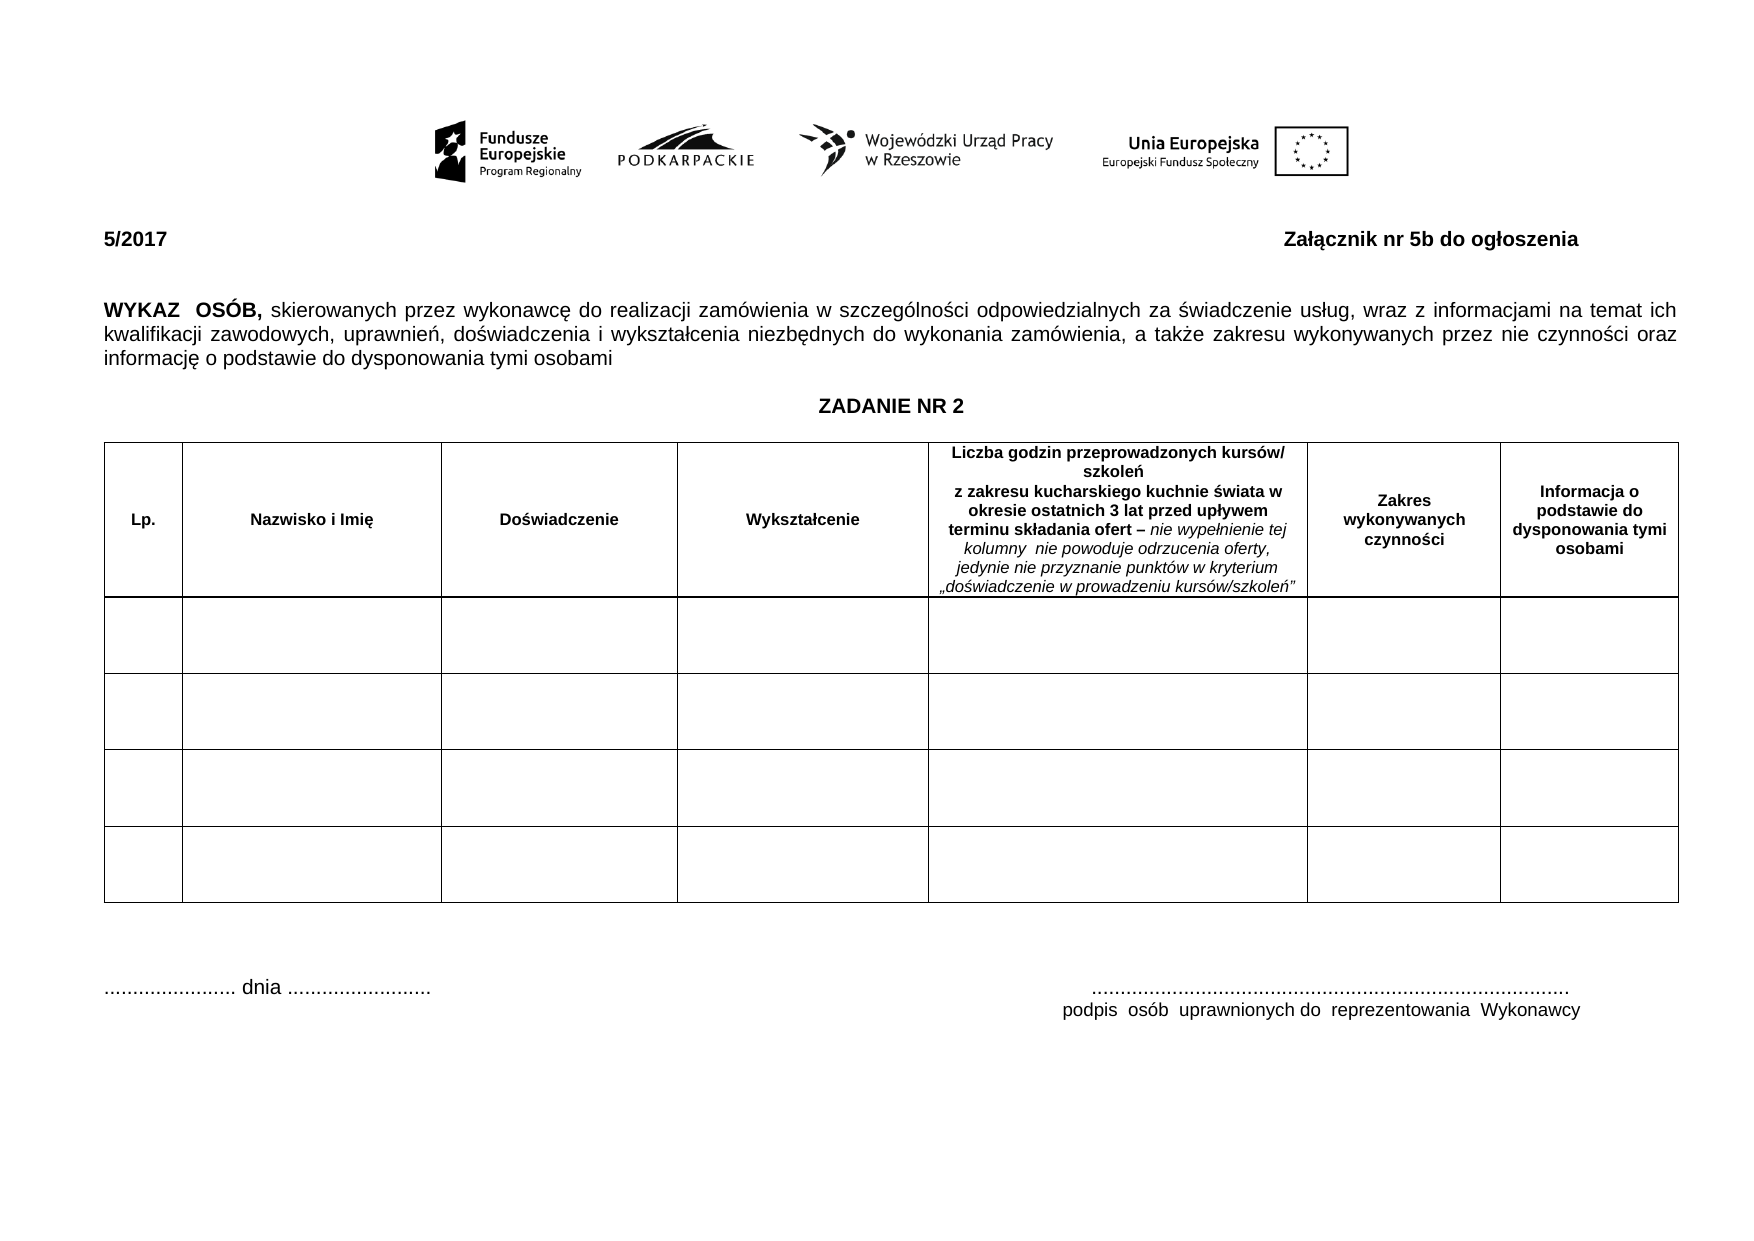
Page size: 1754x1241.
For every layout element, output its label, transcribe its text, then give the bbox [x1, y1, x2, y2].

table_cell [183, 598, 441, 673]
table_cell [442, 827, 677, 902]
text ....................... dnia ......................... ................................................................................... [103, 975, 1679, 999]
table_cell [929, 827, 1307, 902]
table_header Nazwisko i Imię [183, 443, 441, 596]
table_cell [678, 598, 928, 673]
text 5/2017 Załącznik nr 5b do ogłoszenia [103, 226, 1679, 250]
text WYKAZ OSÓB, skierowanych przez wykonawcę do realizacji zamówienia w szczególności odpowiedzialnych za świadczenie usług, wraz z informacjami na temat ich kwalifikacji zawodowych, uprawnień, doświadczenia i wykształcenia niezbędnych do wykonania zamówienia, a także zakresu wykonywanych przez nie czynności oraz informację o podstawie do dysponowania tymi osobami [103, 298, 1679, 370]
table_cell [1308, 598, 1500, 673]
text podpis osób uprawnionych do reprezentowania Wykonawcy [103, 999, 1679, 1021]
table_header Wykształcenie [678, 443, 928, 596]
table_cell [1501, 750, 1678, 826]
table_cell [183, 827, 441, 902]
table_cell [1308, 827, 1500, 902]
table_cell [105, 827, 182, 902]
table_cell [105, 674, 182, 749]
table_header Informacja o podstawie do dysponowania tymi osobami [1501, 443, 1678, 596]
table_header Liczba godzin przeprowadzonych kursów/ szkoleń z zakresu kucharskiego kuchnie świata w okresie ostatnich 3 lat przed upływem terminu składania ofert – nie wypełnienie tej kolumny nie powoduje odrzucenia oferty, jedynie nie przyznanie punktów w kryterium „doświadczenie w prowadzeniu kursów/szkoleń” [929, 443, 1307, 596]
table_cell [1308, 750, 1500, 826]
table_header Doświadczenie [442, 443, 677, 596]
table_cell [1308, 674, 1500, 749]
table_cell [442, 750, 677, 826]
table_cell [678, 750, 928, 826]
table_cell [183, 674, 441, 749]
table_cell [929, 598, 1307, 673]
picture [418, 97, 1364, 203]
table_cell [929, 674, 1307, 749]
table_cell [442, 674, 677, 749]
table_cell [1501, 598, 1678, 673]
text ZADANIE NR 2 [103, 394, 1679, 418]
table_cell [1501, 674, 1678, 749]
table_cell [929, 750, 1307, 826]
table_cell [442, 598, 677, 673]
table_cell [183, 750, 441, 826]
table_cell [105, 750, 182, 826]
table_header Lp. [105, 443, 182, 596]
table_cell [105, 598, 182, 673]
table_cell [678, 674, 928, 749]
table_header Zakres wykonywanych czynności [1308, 443, 1500, 596]
table_cell [1501, 827, 1678, 902]
table_cell [678, 827, 928, 902]
